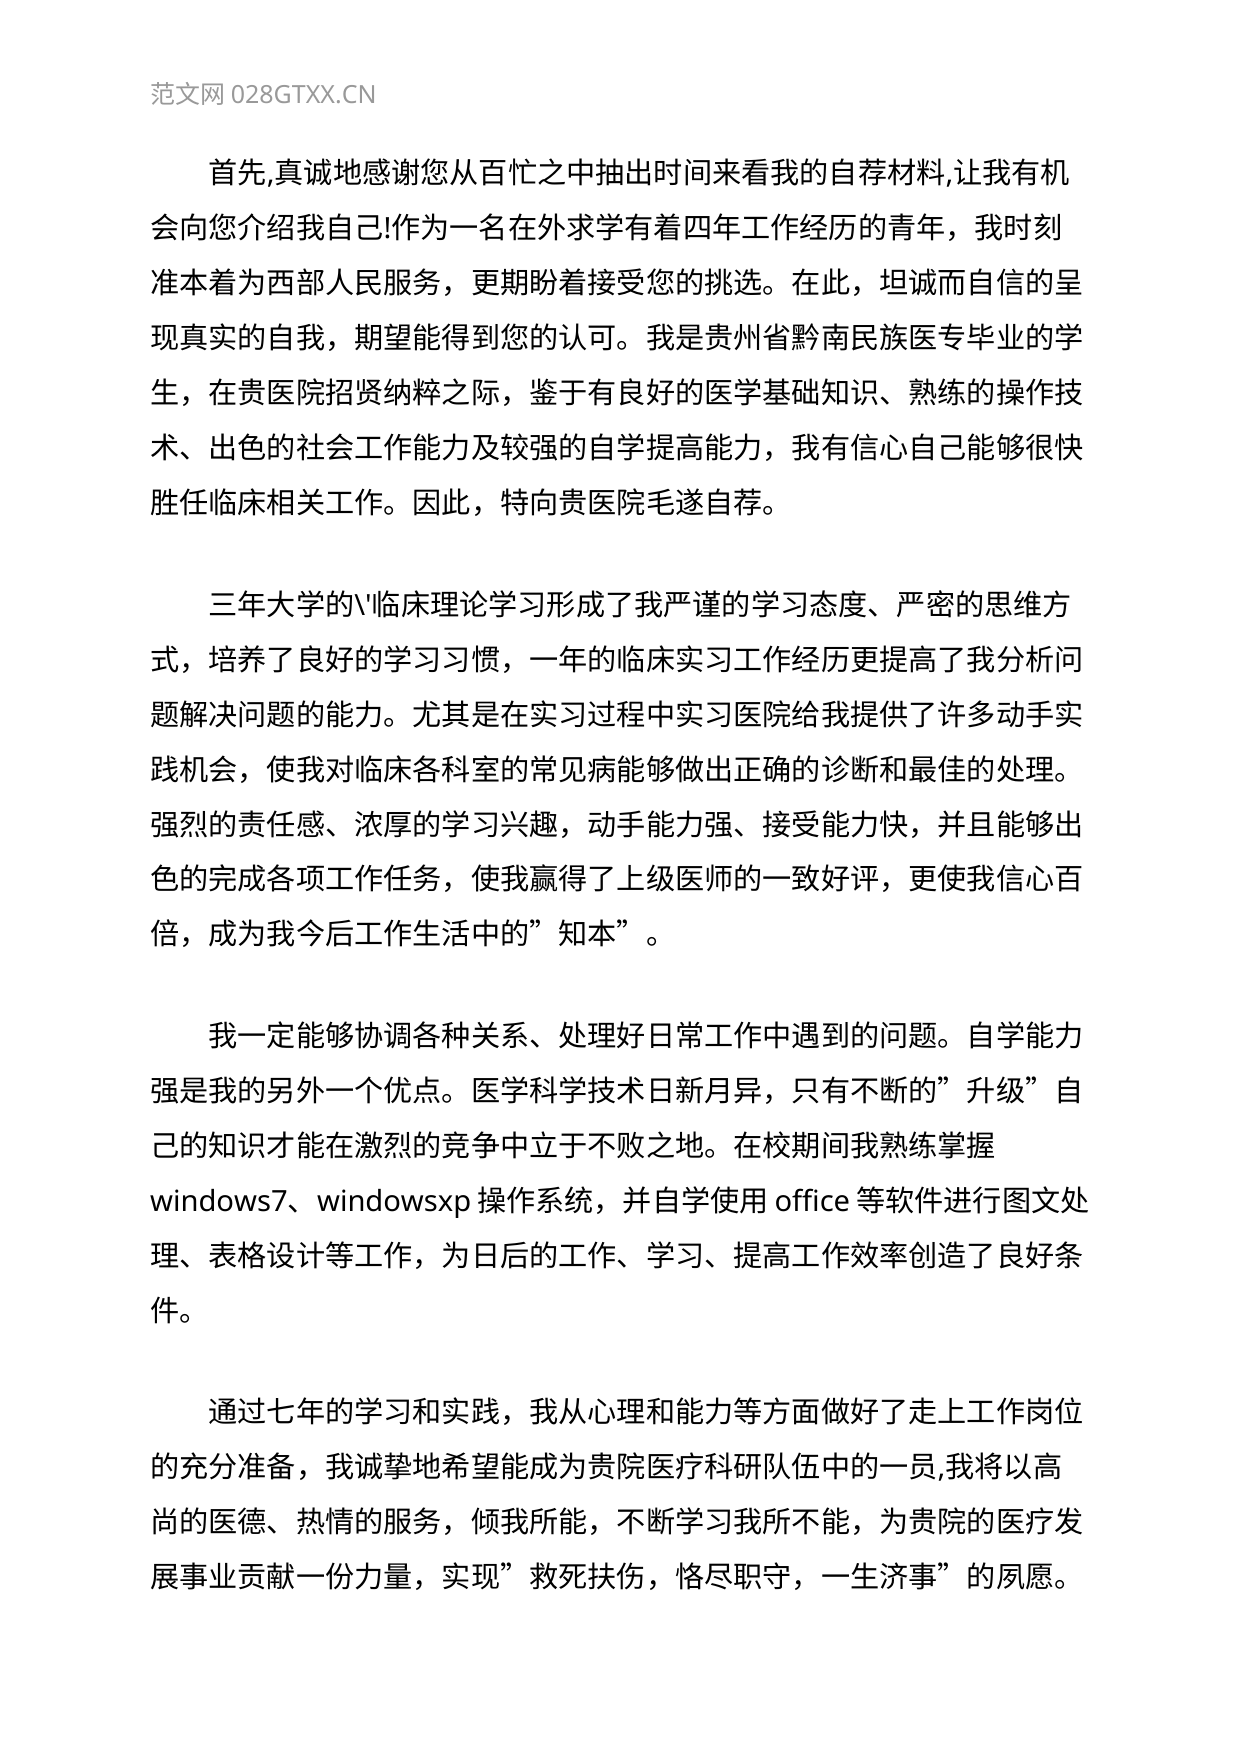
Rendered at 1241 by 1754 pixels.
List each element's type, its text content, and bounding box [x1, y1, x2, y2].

text 三年大学的\'临床理论学习形成了我严谨的学习态度、严密的思维方式，培养了良好的学习习惯，一年的临床实习工作经历更提高了我分析问题解决问题的能力。尤其是在实习过程中实习医院给我提供了许多动手实践机会，使我对临床各科室的常见病能够做出正确的诊断和最佳的处理。强烈的责任感、浓厚的学习兴趣，动手能力强、接受能力快，并且能够出色的完成各项工作任务，使我赢得了上级医师的一致好评，更使我信心百倍，成为我今后工作生活中的”知本”。 [150, 581, 1090, 953]
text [150, 1389, 1090, 1596]
text 我一定能够协调各种关系、处理好日常工作中遇到的问题。自学能力强是我的另外一个优点。医学科学技术日新月异，只有不断的”升级”自己的知识才能在激烈的竞争中立于不败之地。在校期间我熟练掌握windows7、windowsxp操作系统，并自学使用office等软件进行图文处理、表格设计等工作，为日后的工作、学习、提高工作效率创造了良好条件。 [150, 1013, 1090, 1329]
text 首先,真诚地感谢您从百忙之中抽出时间来看我的自荐材料,让我有机会向您介绍我自己!作为一名在外求学有着四年工作经历的青年，我时刻准本着为西部人民服务，更期盼着接受您的挑选。在此，坦诚而自信的呈现真实的自我，期望能得到您的认可。我是贵州省黔南民族医专毕业的学生，在贵医院招贤纳粹之际，鉴于有良好的医学基础知识、熟练的操作技术、出色的社会工作能力及较强的自学提高能力，我有信心自己能够很快胜任临床相关工作。因此，特向贵医院毛遂自荐。 [150, 150, 1090, 522]
